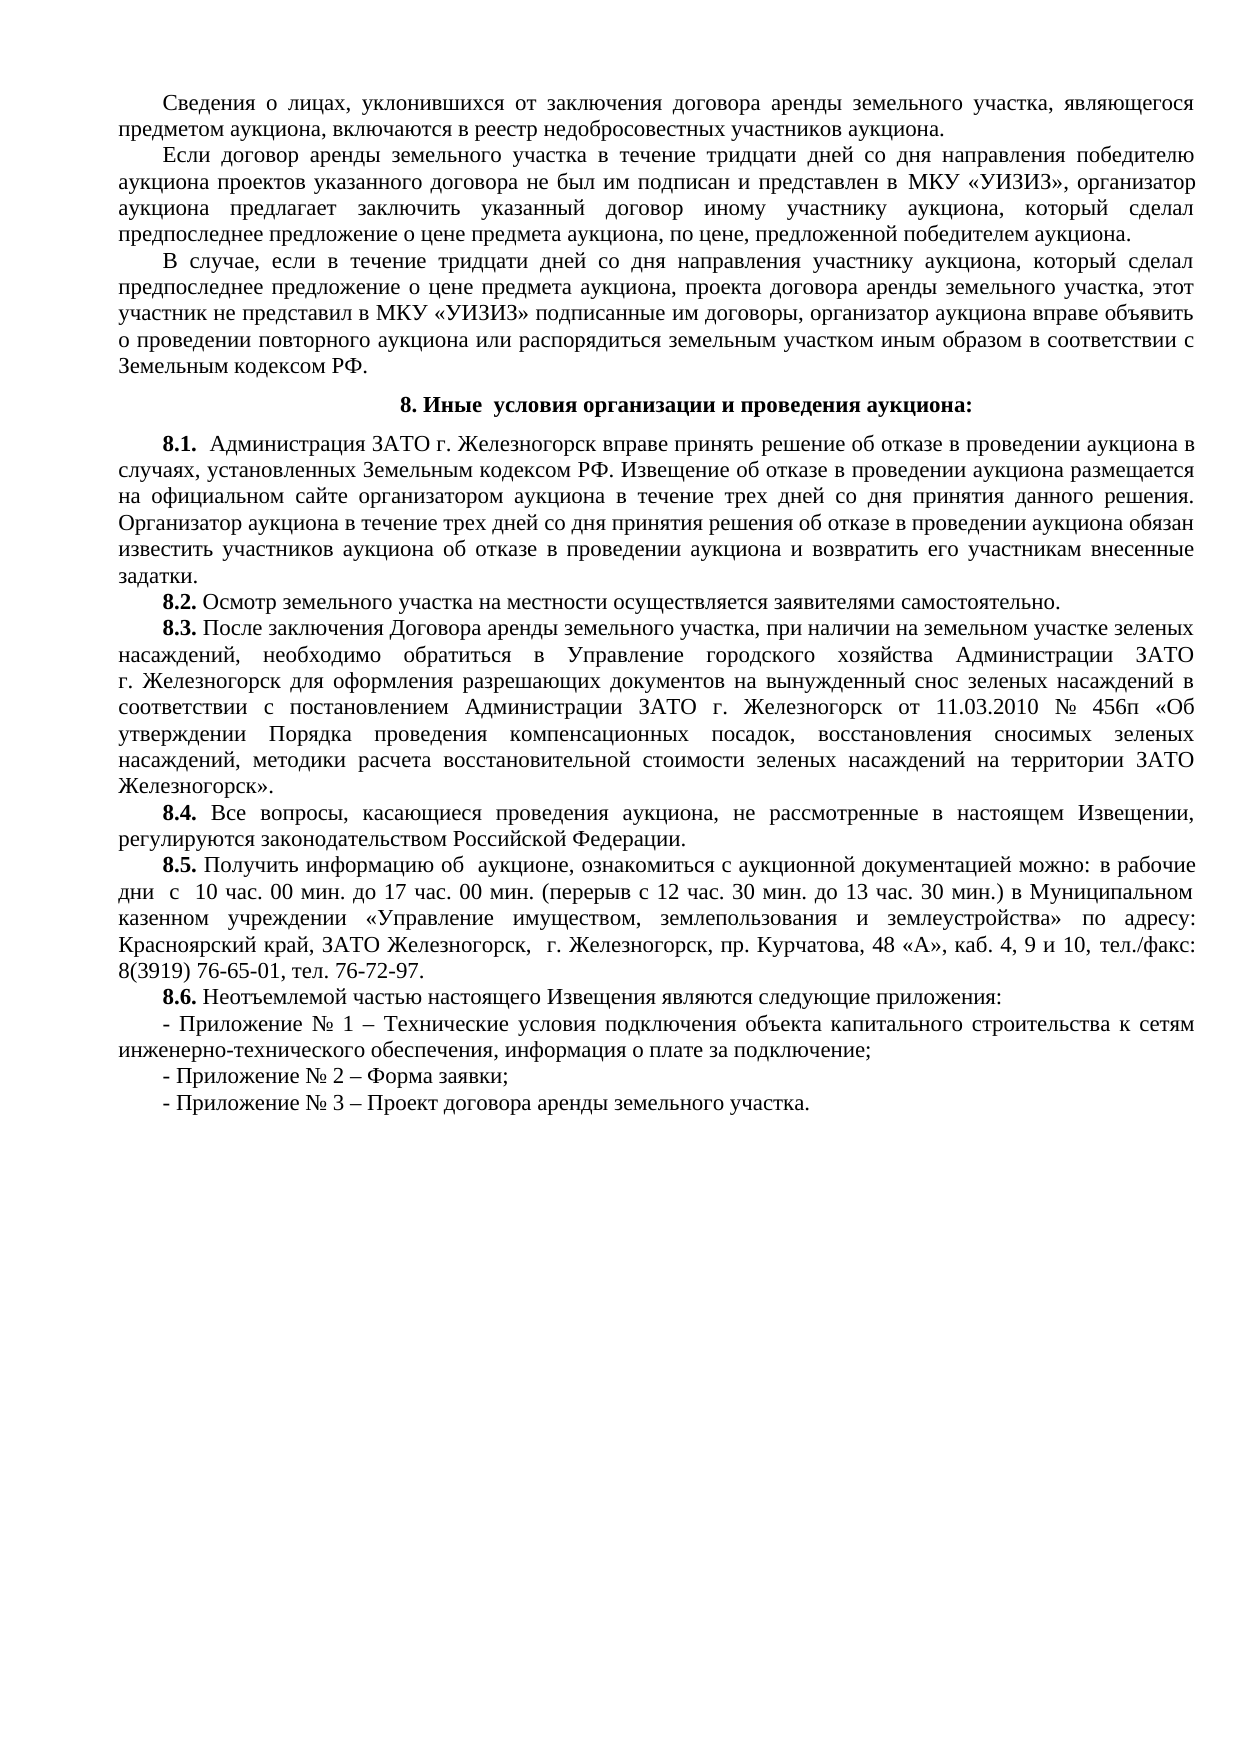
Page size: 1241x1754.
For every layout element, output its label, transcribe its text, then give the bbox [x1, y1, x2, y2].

text 8.3. После заключения Договора аренды земельного участка, при наличии на земельном участке зеленых насаждений, необходимо обратиться в Управление городского хозяйства Администрации ЗАТО г. Железногорск для оформления разрешающих документов на вынужденный снос зеленых насаждений в соответствии с постановлением Администрации ЗАТО г. Железногорск от 11.03.2010 № 456п «Об утверждении Порядка проведения компенсационных посадок, восстановления сносимых зеленых насаждений, методики расчета восстановительной стоимости зеленых насаждений на территории ЗАТО Железногорск». [118, 614, 1196, 799]
text 8.5. Получить информацию об аукционе, ознакомиться с аукционной документацией можно: в рабочие дни с 10 час. 00 мин. до 17 час. 00 мин. (перерыв с 12 час. 30 мин. до 13 час. 30 мин.) в Муниципальном казенном учреждении «Управление имуществом, землепользования и землеустройства» по адресу: Красноярский край, ЗАТО Железногорск, г. Железногорск, пр. Курчатова, 48 «А», каб. 4, 9 и 10, тел./факс: 8(3919) 76-65-01, тел. 76-72-97. [118, 852, 1196, 983]
text 8.2. Осмотр земельного участка на местности осуществляется заявителями самостоятельно. [118, 588, 1196, 614]
text В случае, если в течение тридцати дней со дня направления участнику аукциона, который сделал предпоследнее предложение о цене предмета аукциона, проекта договора аренды земельного участка, этот участник не представил в МКУ «УИЗИЗ» подписанные им договоры, организатор аукциона вправе объявить о проведении повторного аукциона или распорядиться земельным участком иным образом в соответствии с Земельным кодексом РФ. [118, 247, 1196, 378]
text 8.6. Неотъемлемой частью настоящего Извещения являются следующие приложения: [118, 983, 1196, 1010]
text - Приложение № 1 – Технические условия подключения объекта капитального строительства к сетям инженерно-технического обеспечения, информация о плате за подключение; [118, 1010, 1196, 1062]
text 8. Иные условия организации и проведения аукциона: [118, 391, 1196, 417]
text Если договор аренды земельного участка в течение тридцати дней со дня направления победителю аукциона проектов указанного договора не был им подписан и представлен в МКУ «УИЗИЗ», организатор аукциона предлагает заключить указанный договор иному участнику аукциона, который сделал предпоследнее предложение о цене предмета аукциона, по цене, предложенной победителем аукциона. [118, 141, 1196, 247]
text 8.1. Администрация ЗАТО г. Железногорск вправе принять решение об отказе в проведении аукциона в случаях, установленных Земельным кодексом РФ. Извещение об отказе в проведении аукциона размещается на официальном сайте организатором аукциона в течение трех дней со дня принятия данного решения. Организатор аукциона в течение трех дней со дня принятия решения об отказе в проведении аукциона обязан известить участников аукциона об отказе в проведении аукциона и возвратить его участникам внесенные задатки. [118, 430, 1196, 588]
text Сведения о лицах, уклонившихся от заключения договора аренды земельного участка, являющегося предметом аукциона, включаются в реестр недобросовестных участников аукциона. [118, 89, 1196, 141]
text 8.4. Все вопросы, касающиеся проведения аукциона, не рассмотренные в настоящем Извещении, регулируются законодательством Российской Федерации. [118, 799, 1196, 852]
text - Приложение № 3 – Проект договора аренды земельного участка. [118, 1089, 1196, 1115]
text - Приложение № 2 – Форма заявки; [118, 1062, 1196, 1089]
